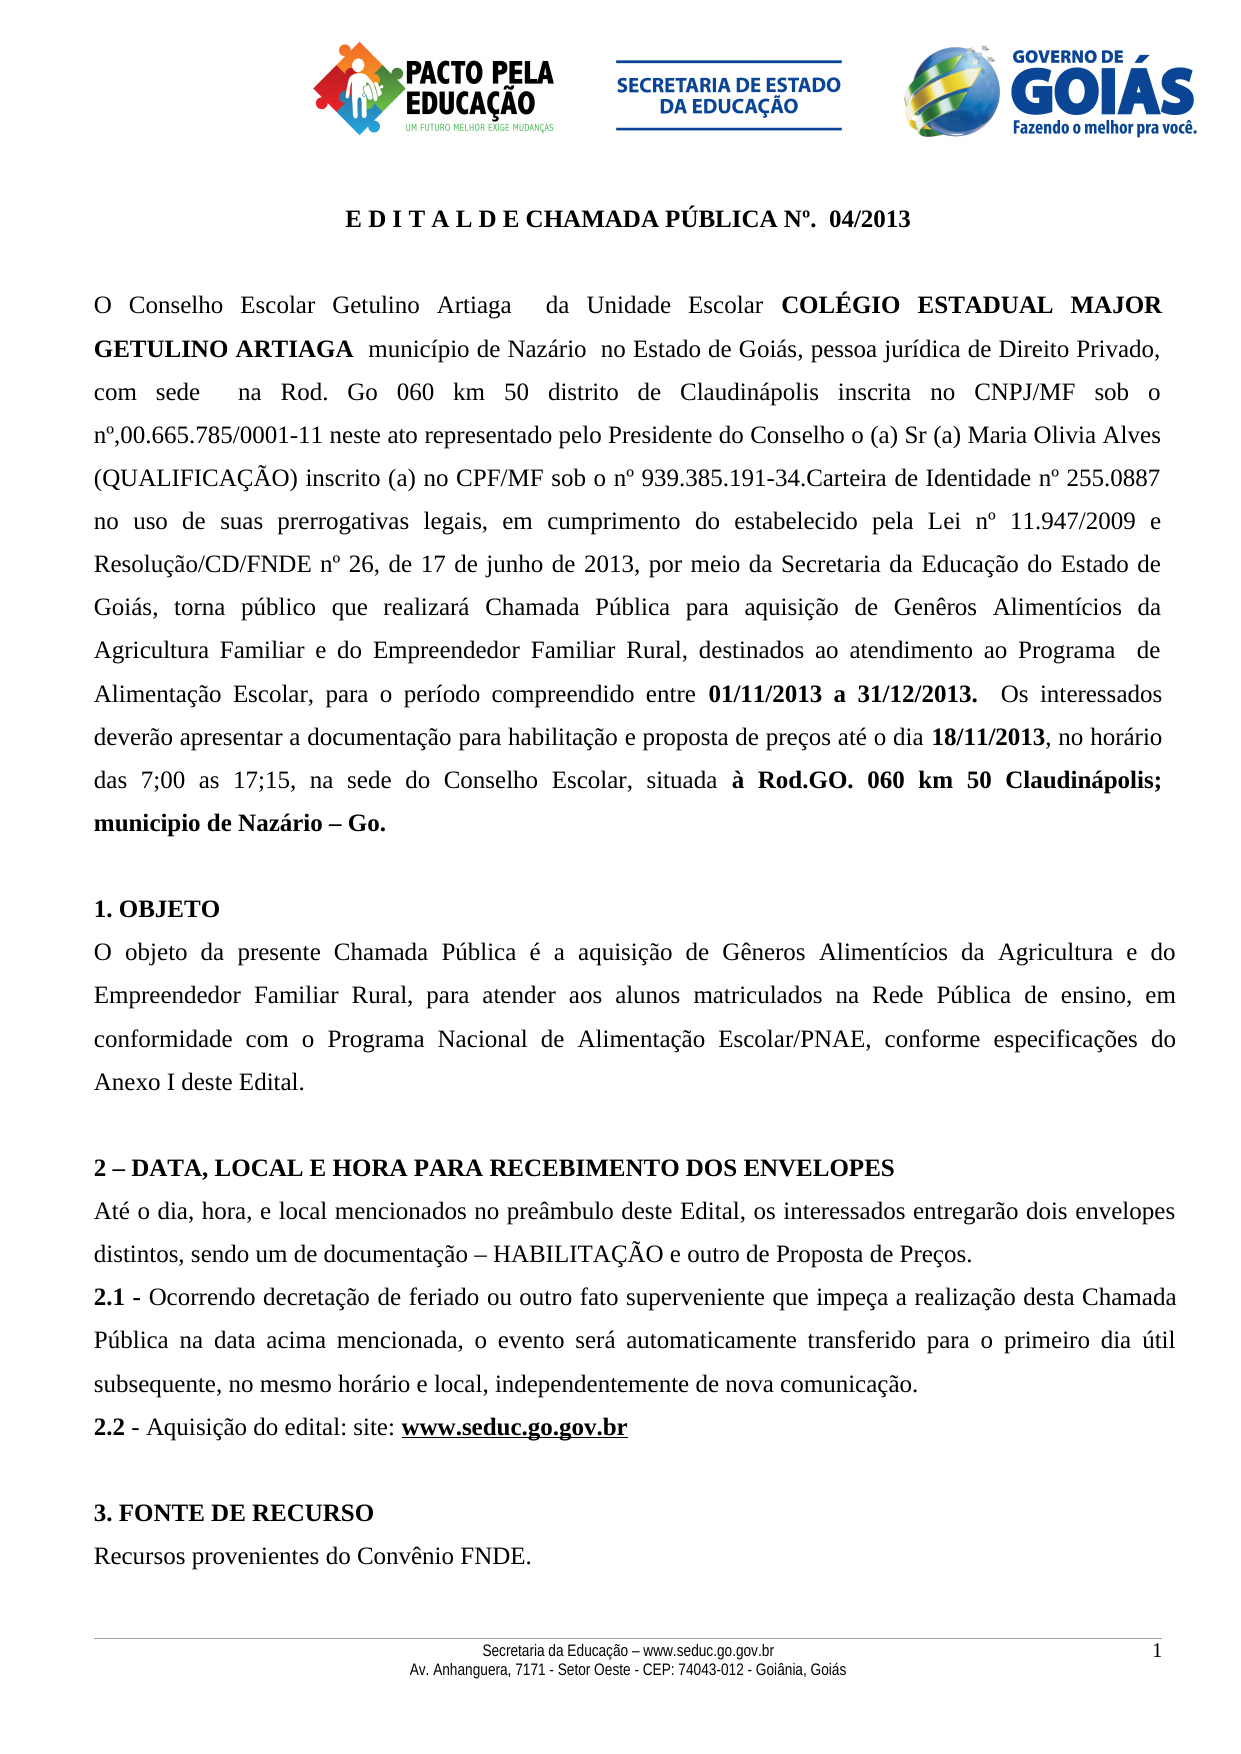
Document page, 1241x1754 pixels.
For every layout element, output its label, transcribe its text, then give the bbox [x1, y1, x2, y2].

text Recursos provenientes do Convênio FNDE. [94, 1541, 1177, 1570]
text O objeto da presente Chamada Pública é a aquisição de Gêneros Alimentícios da Agricultura e do Empreendedor Familiar Rural, para atender aos alunos matriculados na Rede Pública de ensino, em conformidade com o Programa Nacional de Alimentação Escolar/PNAE, conforme especificações do Anexo I deste Edital. [94, 937, 1177, 1096]
text E D I T A L D E CHAMADA PÚBLICA Nº. 04/2013 [94, 204, 1162, 233]
text 2.1 - Ocorrendo decretação de feriado ou outro fato superveniente que impeça a realização desta Chamada Pública na data acima mencionada, o evento será automaticamente transferido para o primeiro dia útil subsequente, no mesmo horário e local, independentemente de nova comunicação. [94, 1282, 1177, 1397]
text 1. OBJETO [94, 894, 1177, 923]
text 2.2 - Aquisição do edital: site: www.seduc.go.gov.br [94, 1412, 1177, 1441]
text 3. FONTE DE RECURSO [94, 1498, 1177, 1527]
text Até o dia, hora, e local mencionados no preâmbulo deste Edital, os interessados entregarão dois envelopes distintos, sendo um de documentação – HABILITAÇÃO e outro de Proposta de Preços. [94, 1196, 1177, 1268]
picture [304, 37, 1204, 146]
text O Conselho Escolar Getulino Artiaga da Unidade Escolar COLÉGIO ESTADUAL MAJOR GETULINO ARTIAGA município de Nazário no Estado de Goiás, pessoa jurídica de Direito Privado, com sede na Rod. Go 060 km 50 distrito de Claudinápolis inscrita no CNPJ/MF sob o nº,00.665.785/0001-11 neste ato representado pelo Presidente do Conselho o (a) Sr (a) Maria Olivia Alves (QUALIFICAÇÃO) inscrito (a) no CPF/MF sob o nº 939.385.191-34.Carteira de Identidade nº 255.0887 no uso de suas prerrogativas legais, em cumprimento do estabelecido pela Lei nº 11.947/2009 e Resolução/CD/FNDE nº 26, de 17 de junho de 2013, por meio da Secretaria da Educação do Estado de Goiás, torna público que realizará Chamada Pública para aquisição de Genêros Alimentícios da Agricultura Familiar e do Empreendedor Familiar Rural, destinados ao atendimento ao Programa de Alimentação Escolar, para o período compreendido entre 01/11/2013 a 31/12/2013. Os interessados deverão apresentar a documentação para habilitação e proposta de preços até o dia 18/11/2013, no horário das 7;00 as 17;15, na sede do Conselho Escolar, situada à Rod.GO. 060 km 50 Claudinápolis; municipio de Nazário – Go. [94, 291, 1162, 837]
text 2 – DATA, LOCAL E HORA PARA RECEBIMENTO DOS ENVELOPES [94, 1153, 1177, 1182]
